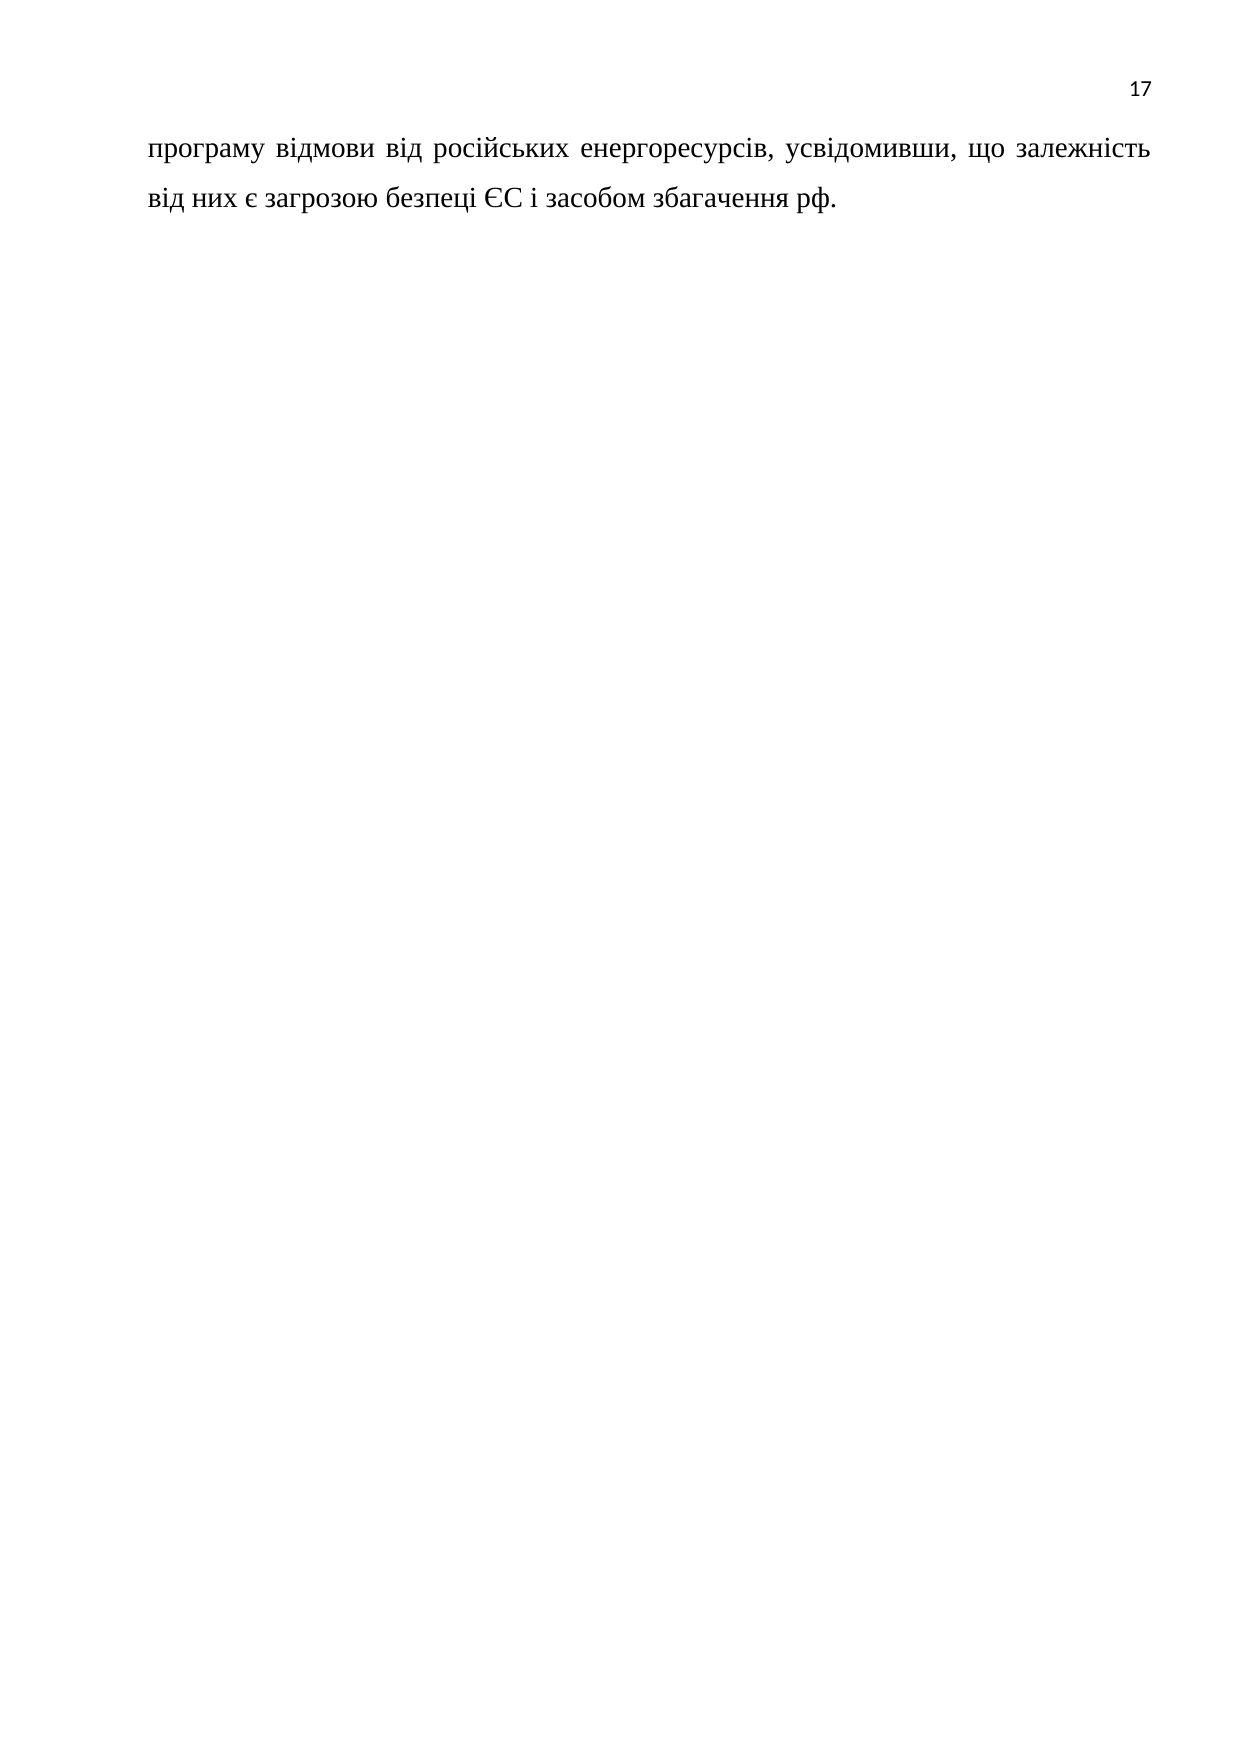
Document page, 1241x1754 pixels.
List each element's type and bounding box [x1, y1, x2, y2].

list [148, 130, 1152, 214]
